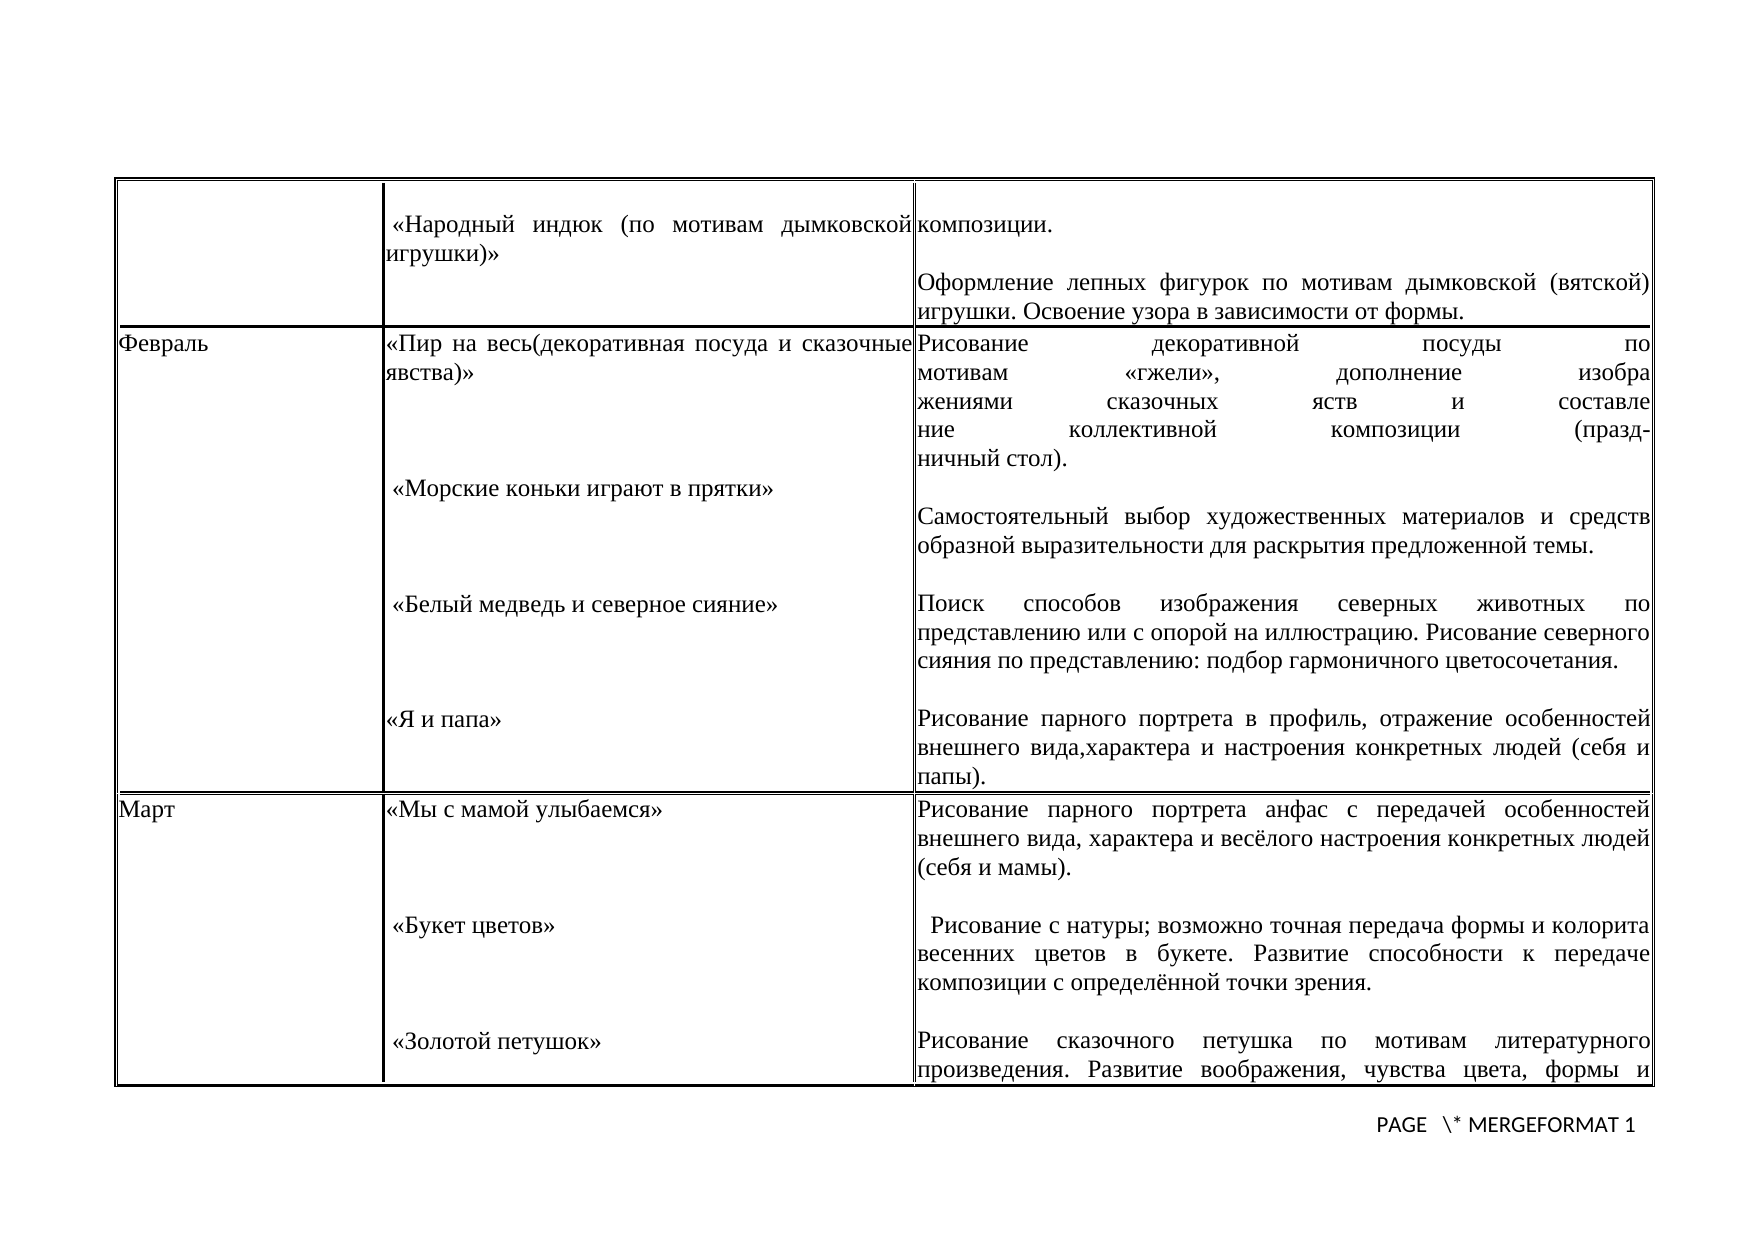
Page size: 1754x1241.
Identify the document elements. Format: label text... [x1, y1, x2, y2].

table_cell Январь [118, 181, 383, 325]
table_cell Рисование декоративной посуды по мотивам «гжели», дополнение изобра жениями сказочных яств и составле ние коллективной композиции (празд- ничный стол). Самостоятельный выбор художественных материалов и средств образной выразительности для раскрытия предложенной темы. Поиск способов изображения северных животных по представлению или с опорой на иллюстрацию. Рисование северного сияния по представлению: подбор гармоничного цветосочетания. Рисование парного портрета в профиль, отражение особенностей внешнего вида,характера и настроения конкретных людей (себя и папы). [916, 325, 1652, 791]
table_cell Февраль [118, 325, 382, 791]
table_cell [915, 181, 1652, 325]
table_cell Март [118, 791, 383, 1084]
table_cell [915, 791, 1652, 1084]
table_cell «Пир на весь(декоративная посуда и сказочные явства)» «Морские коньки играют в прятки» «Белый медведь и северное сияние» «Я и папа» [385, 328, 913, 791]
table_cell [383, 181, 915, 325]
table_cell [383, 795, 915, 1084]
